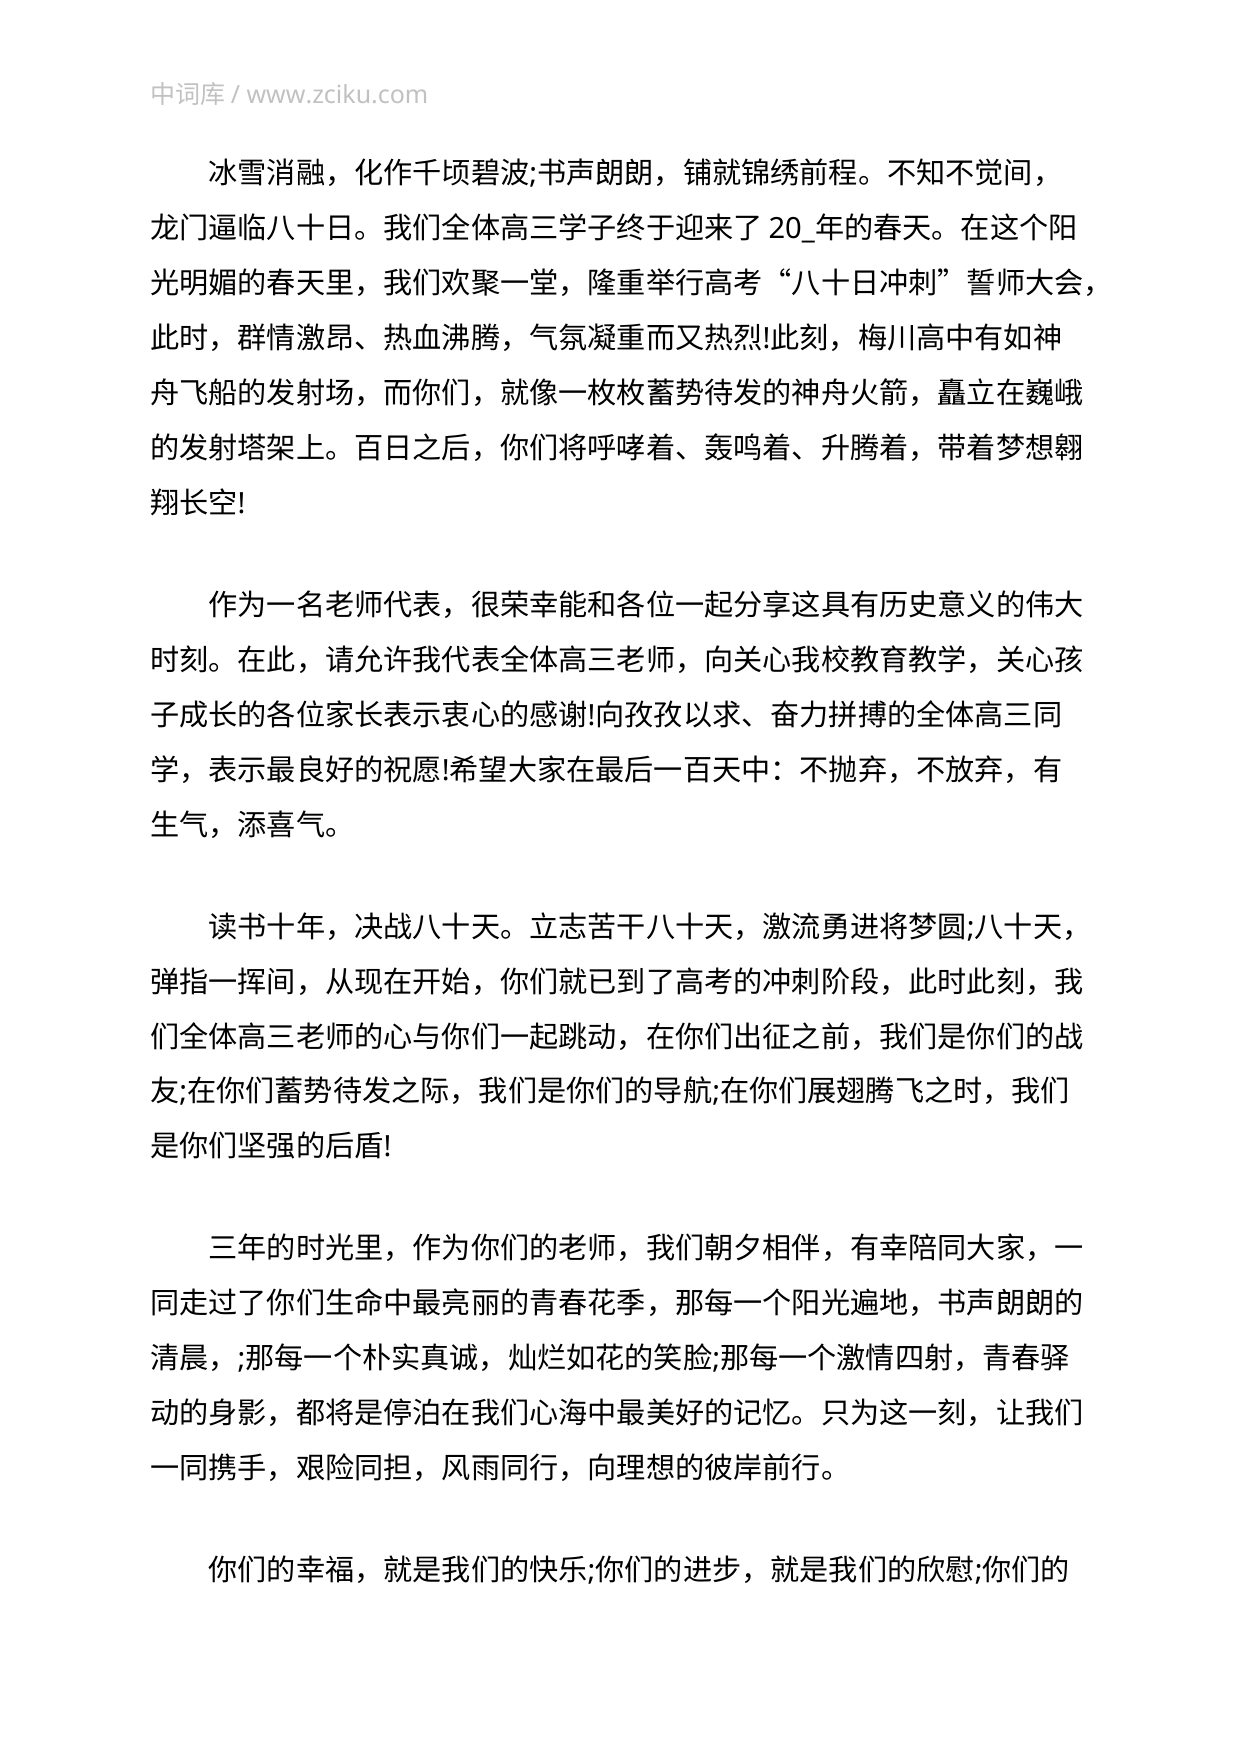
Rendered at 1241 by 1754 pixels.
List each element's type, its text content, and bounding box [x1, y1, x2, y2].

text 读书十年，决战八十天。立志苦干八十天，激流勇进将梦圆;八十天，弹指一挥间，从现在开始，你们就已到了高考的冲刺阶段，此时此刻，我们全体高三老师的心与你们一起跳动，在你们出征之前，我们是你们的战友;在你们蓄势待发之际，我们是你们的导航;在你们展翅腾飞之时，我们是你们坚强的后盾! [150, 903, 1090, 1165]
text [150, 1546, 1090, 1589]
text 三年的时光里，作为你们的老师，我们朝夕相伴，有幸陪同大家，一同走过了你们生命中最亮丽的青春花季，那每一个阳光遍地，书声朗朗的清晨，;那每一个朴实真诚，灿烂如花的笑脸;那每一个激情四射，青春驿动的身影，都将是停泊在我们心海中最美好的记忆。只为这一刻，让我们一同携手，艰险同担，风雨同行，向理想的彼岸前行。 [150, 1225, 1090, 1487]
text 冰雪消融，化作千顷碧波;书声朗朗，铺就锦绣前程。不知不觉间，龙门逼临八十日。我们全体高三学子终于迎来了20_年的春天。在这个阳光明媚的春天里，我们欢聚一堂，隆重举行高考“八十日冲刺”誓师大会，此时，群情激昂、热血沸腾，气氛凝重而又热烈!此刻，梅川高中有如神舟飞船的发射场，而你们，就像一枚枚蓄势待发的神舟火箭，矗立在巍峨的发射塔架上。百日之后，你们将呼哮着、轰鸣着、升腾着，带着梦想翱翔长空! [150, 150, 1090, 522]
text 作为一名老师代表，很荣幸能和各位一起分享这具有历史意义的伟大时刻。在此，请允许我代表全体高三老师，向关心我校教育教学，关心孩子成长的各位家长表示衷心的感谢!向孜孜以求、奋力拼搏的全体高三同学，表示最良好的祝愿!希望大家在最后一百天中：不抛弃，不放弃，有生气，添喜气。 [150, 582, 1090, 844]
